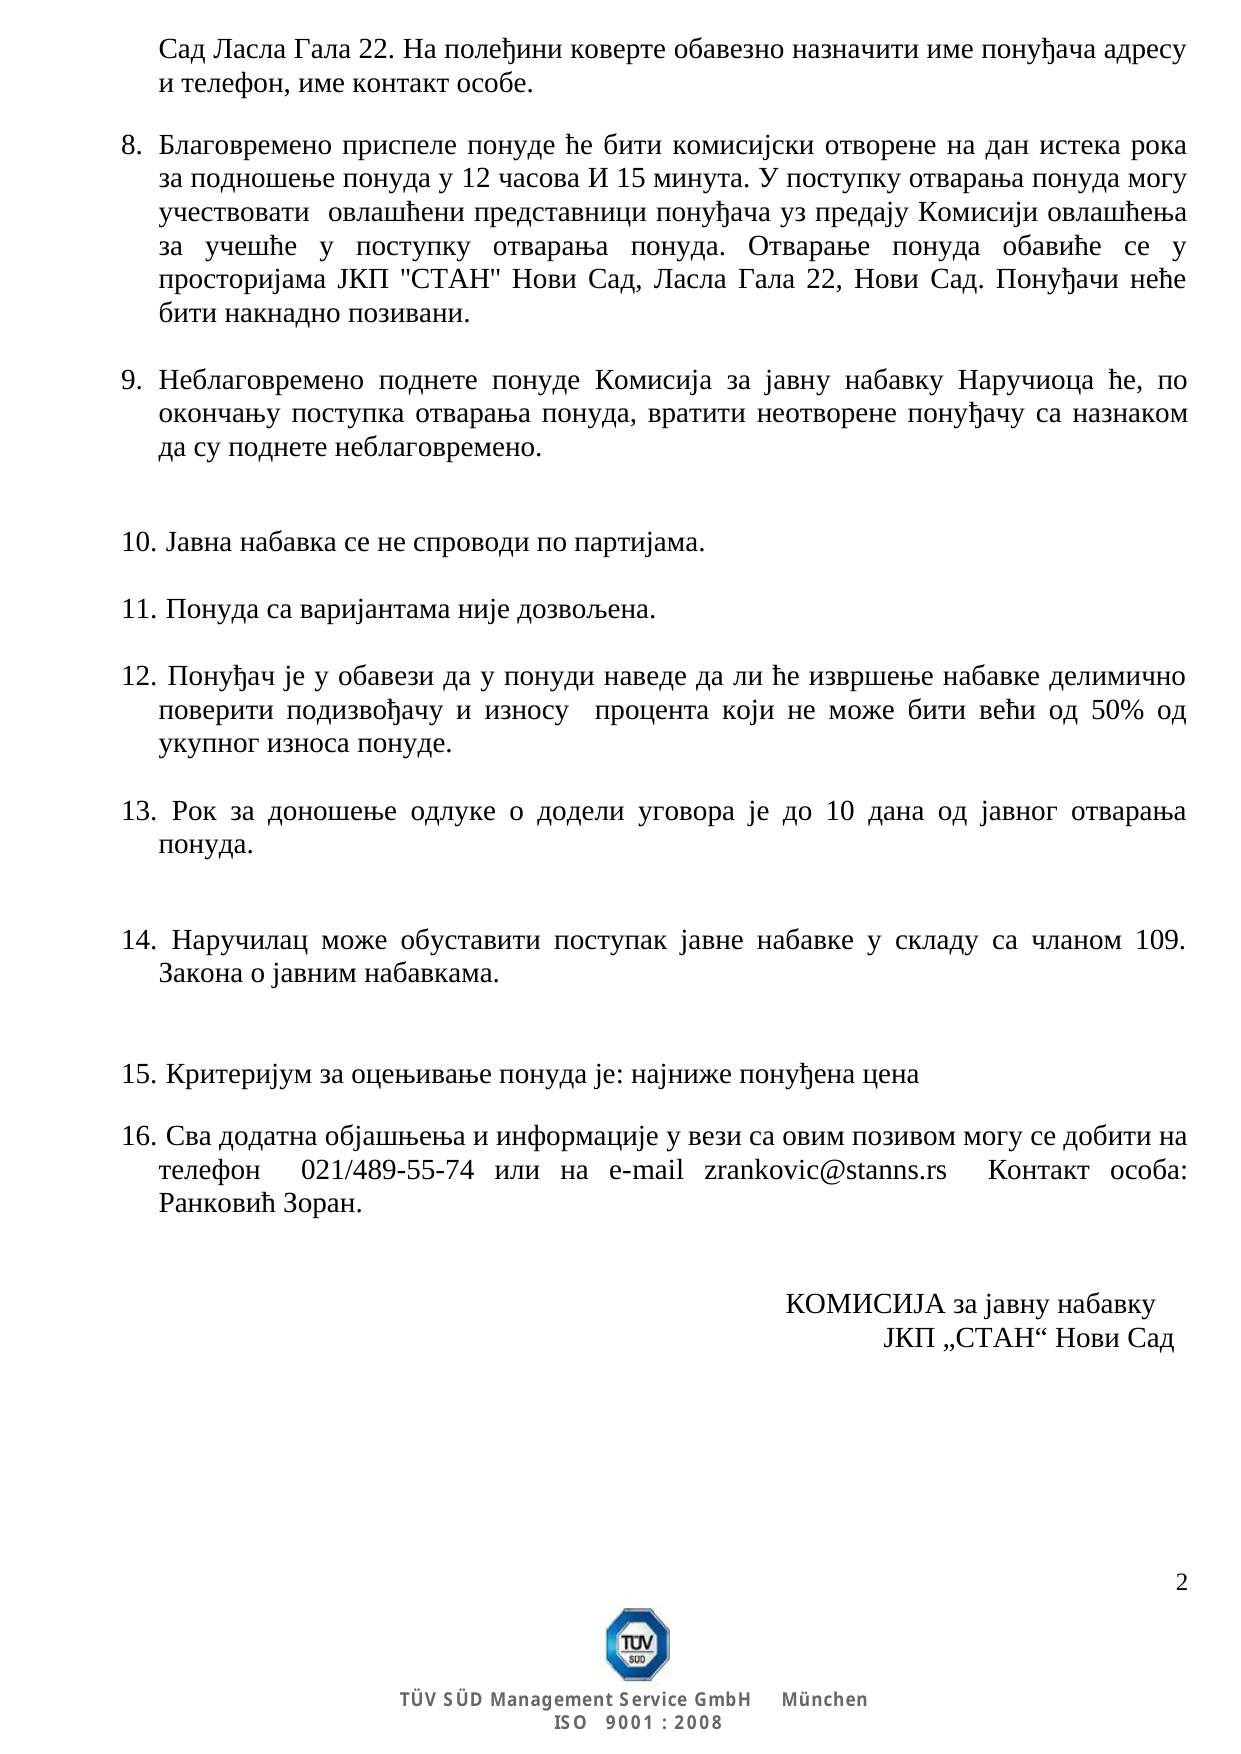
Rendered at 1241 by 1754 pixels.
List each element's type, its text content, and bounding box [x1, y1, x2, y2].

list Јавна набавка се не спроводи по партијама. [121, 524, 1188, 558]
list Наручилац може обуставити поступак јавне набавке у складу са чланом 109. Закона о јавним набавкама. [121, 922, 1188, 989]
list Благовремено приспеле понуде ће бити комисијски отворене на дан истека рока за подношење понуда у 12 часова И 15 минута. У поступку отварања понуда могу учествовати овлашћени представници понуђача уз предају Комисији овлашћења за учешће у поступку отварања понуда. Отварање понуда обавиће се у просторијама ЈКП ''СТАН'' Нови Сад, Ласла Гала 22, Нови Сад. Понуђачи неће бити накнадно позивани. [121, 127, 1188, 328]
list Понуда са варијантама није дозвољена. [121, 591, 1188, 625]
list Рок за доношење одлуке о додели уговора је до 10 дана од јавног отварања понуда. [121, 793, 1188, 860]
list Неблаговремено поднете понуде Комисија за јавну набавку Наручиоца ће, по окончању поступка отварања понуда, вратити неотворене понуђачу са назнаком да су поднете неблаговремено. [121, 362, 1188, 462]
text КОМИСИЈА за јавну набавку [83, 1286, 1188, 1320]
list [121, 31, 1188, 98]
list Понуђач је у обавези да у понуди наведе да ли ће извршење набавке делимично поверити подизвођачу и износу процента који не може бити већи од 50% од укупног износа понуде. [121, 658, 1188, 759]
list Критеријум за оцењивање понуда је: најниже понуђена цена [121, 1056, 1188, 1090]
list Сва додатна објашњења и информације у вези са овим позивом могу се добити на телефон 021/489-55-74 или на е-mail zrankovic@stanns.rs Контакт особа: Ранковић Зоран. [121, 1118, 1188, 1219]
text ЈКП „СТАН“ Нови Сад [83, 1320, 1188, 1353]
